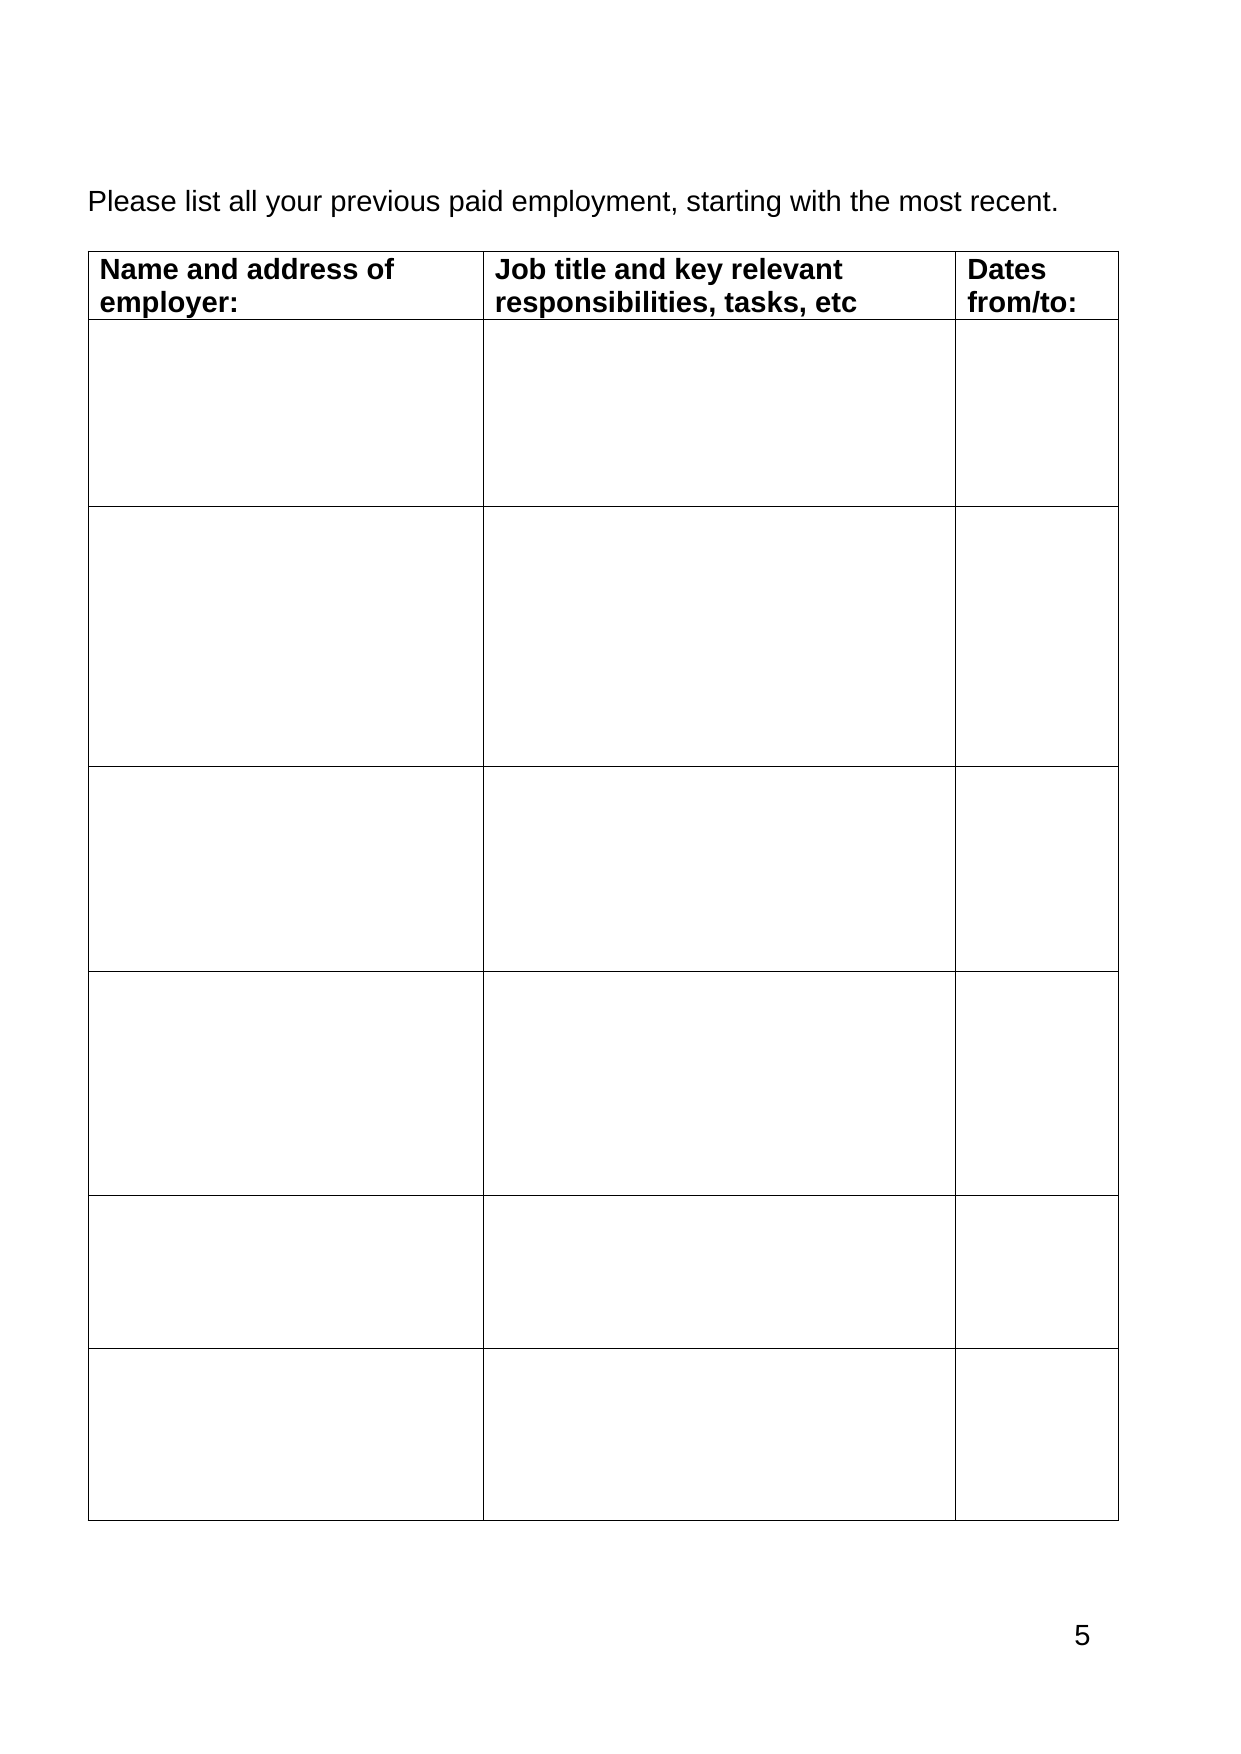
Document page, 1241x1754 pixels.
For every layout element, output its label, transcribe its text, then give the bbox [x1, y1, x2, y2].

table_cell [89, 1349, 483, 1520]
text Please list all your previous paid employment, starting with the most recent. [87, 183, 1090, 217]
table_cell [956, 507, 1118, 766]
table_cell [89, 507, 483, 766]
table_cell [484, 1196, 955, 1347]
table_cell [956, 972, 1118, 1194]
table_cell [956, 767, 1118, 971]
table_cell [89, 767, 483, 971]
table_cell [956, 1196, 1118, 1347]
table_header Job title and key relevant responsibilities, tasks, etc [484, 252, 955, 319]
table_cell [484, 767, 955, 971]
table_cell [89, 320, 483, 506]
table_cell [484, 1349, 955, 1520]
table_cell [956, 1349, 1118, 1520]
table_cell [484, 507, 955, 766]
table_cell [89, 1196, 483, 1347]
table_cell [484, 972, 955, 1194]
table_header Dates from/to: [956, 252, 1118, 319]
table_cell [484, 320, 955, 506]
table_cell [956, 320, 1118, 506]
table_header Name and address of employer: [89, 252, 483, 319]
table_cell [89, 972, 483, 1194]
